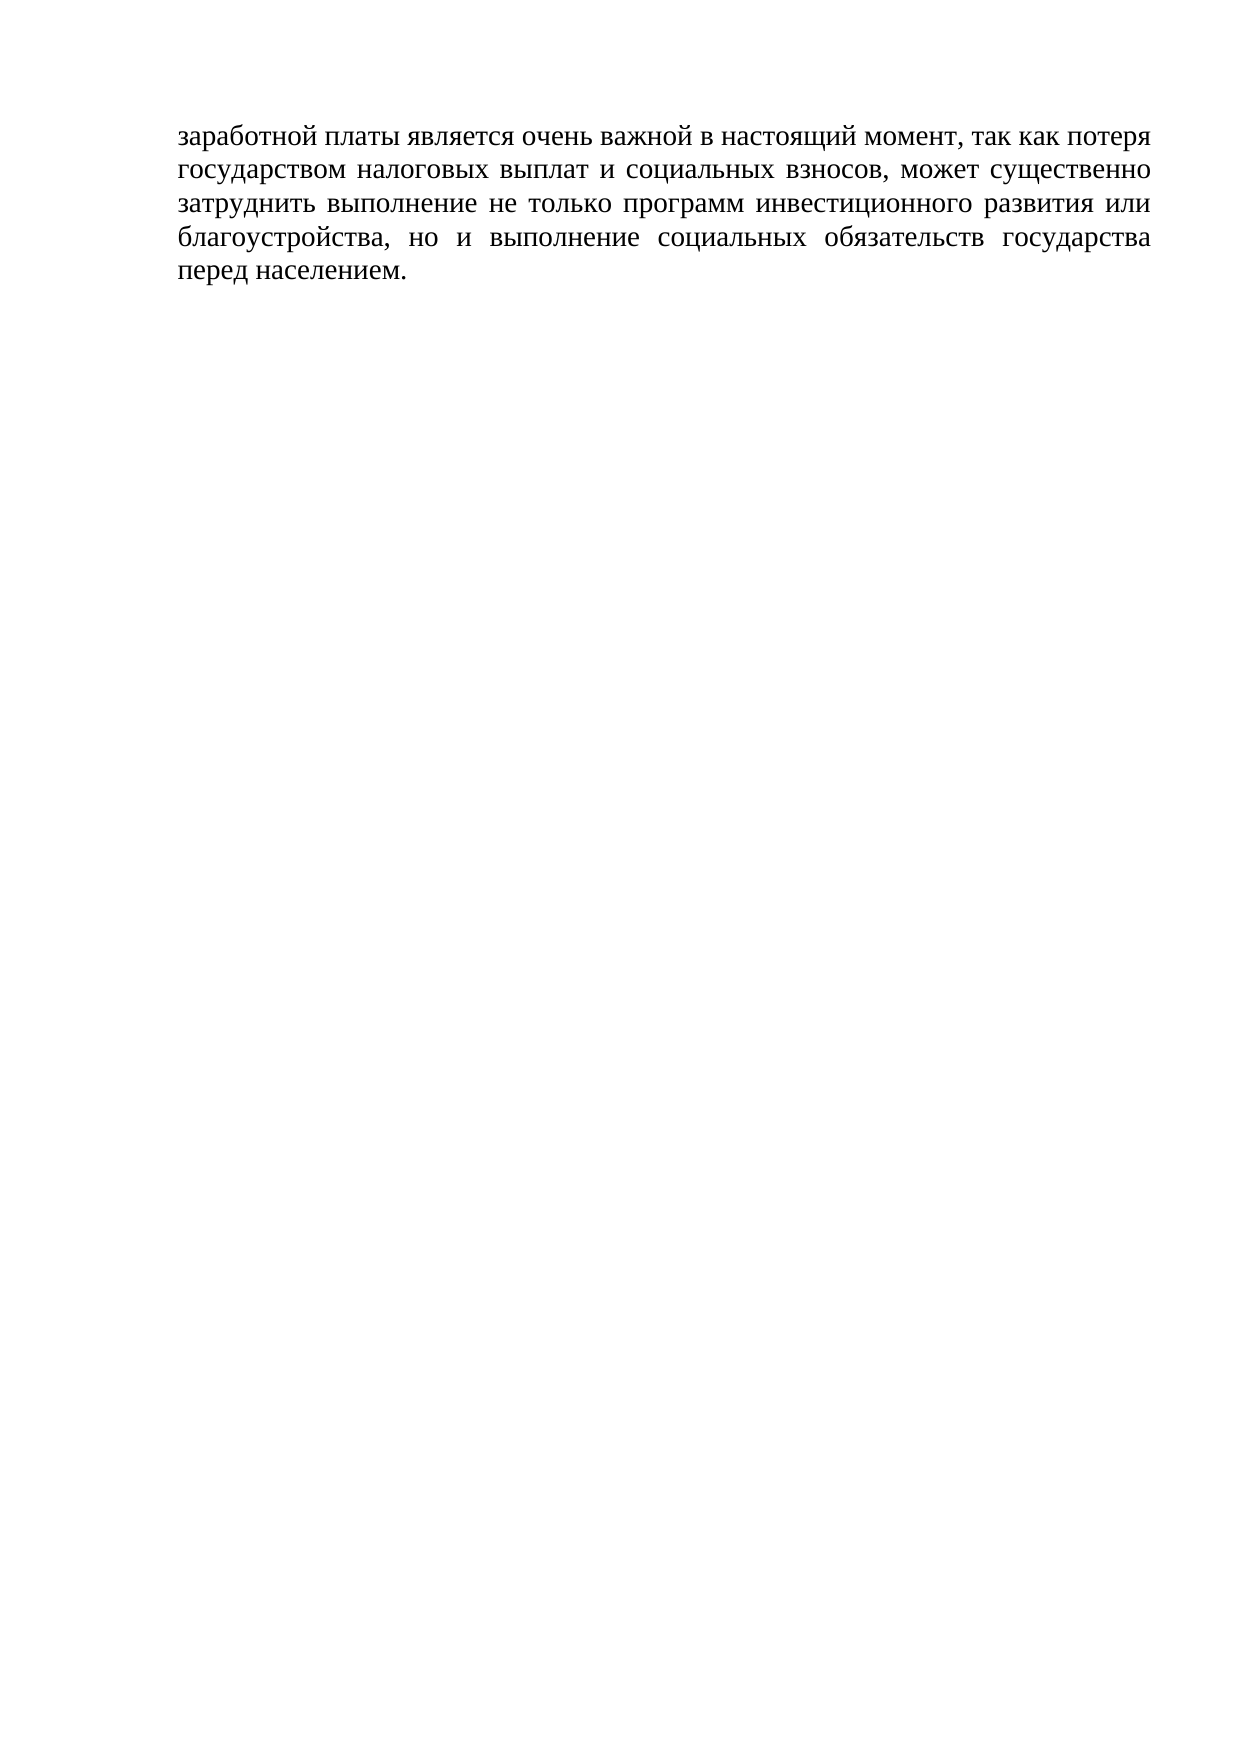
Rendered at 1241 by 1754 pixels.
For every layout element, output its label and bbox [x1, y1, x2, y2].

text [177, 118, 1152, 286]
